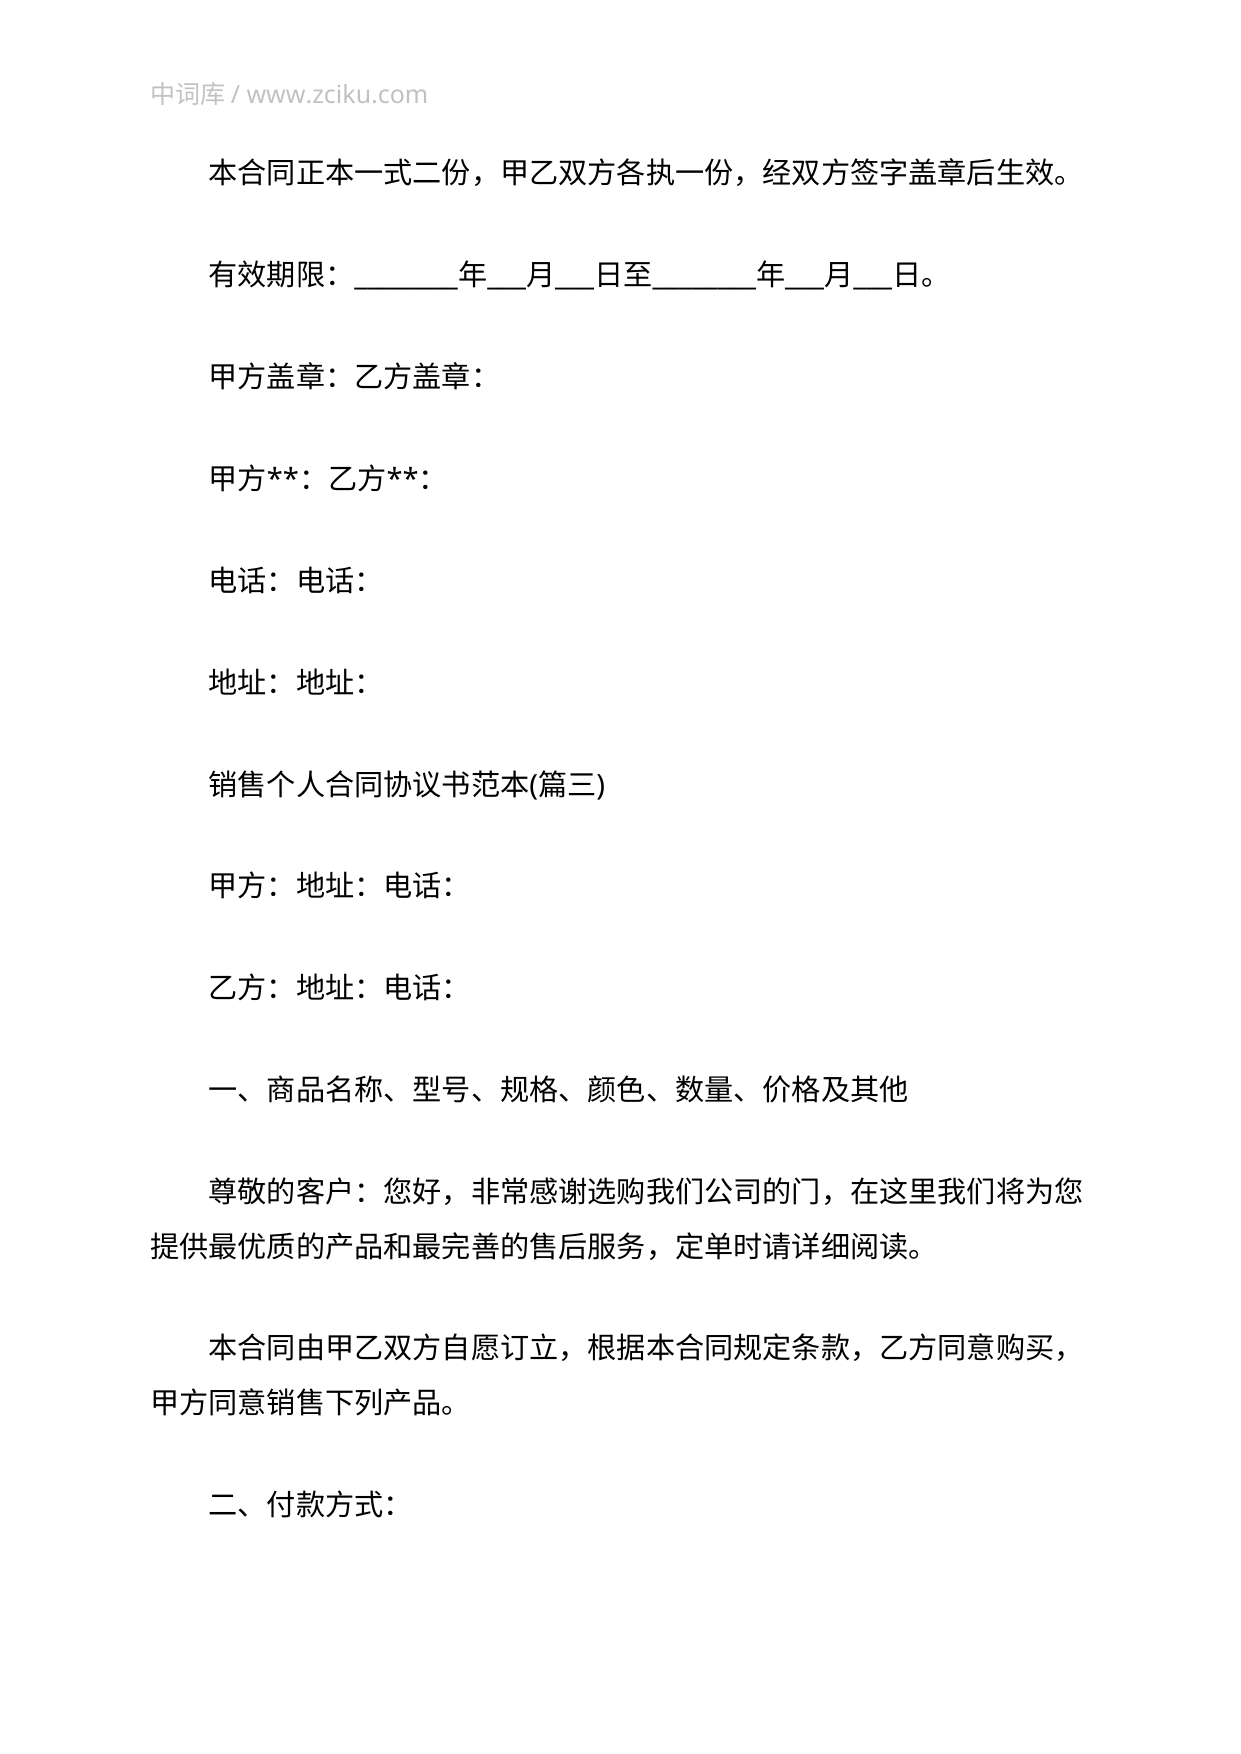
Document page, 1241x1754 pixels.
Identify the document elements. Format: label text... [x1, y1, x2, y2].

text 乙方：地址：电话： [150, 965, 1090, 1007]
text 销售个人合同协议书范本(篇三) [150, 761, 1090, 803]
text 电话：电话： [150, 557, 1090, 600]
text 甲方盖章：乙方盖章： [150, 354, 1090, 396]
text 二、付款方式： [150, 1482, 1090, 1524]
text 本合同正本一式二份，甲乙双方各执一份，经双方签字盖章后生效。 [150, 150, 1090, 192]
text 尊敬的客户：您好，非常感谢选购我们公司的门，在这里我们将为您提供最优质的产品和最完善的售后服务，定单时请详细阅读。 [150, 1168, 1090, 1266]
text 一、商品名称、型号、规格、颜色、数量、价格及其他 [150, 1067, 1090, 1109]
text 甲方**：乙方**： [150, 456, 1090, 498]
text 本合同由甲乙双方自愿订立，根据本合同规定条款，乙方同意购买，甲方同意销售下列产品。 [150, 1325, 1090, 1422]
text 甲方：地址：电话： [150, 863, 1090, 905]
text 有效期限：________年___月___日至________年___月___日。 [150, 252, 1090, 294]
text 地址：地址： [150, 659, 1090, 702]
